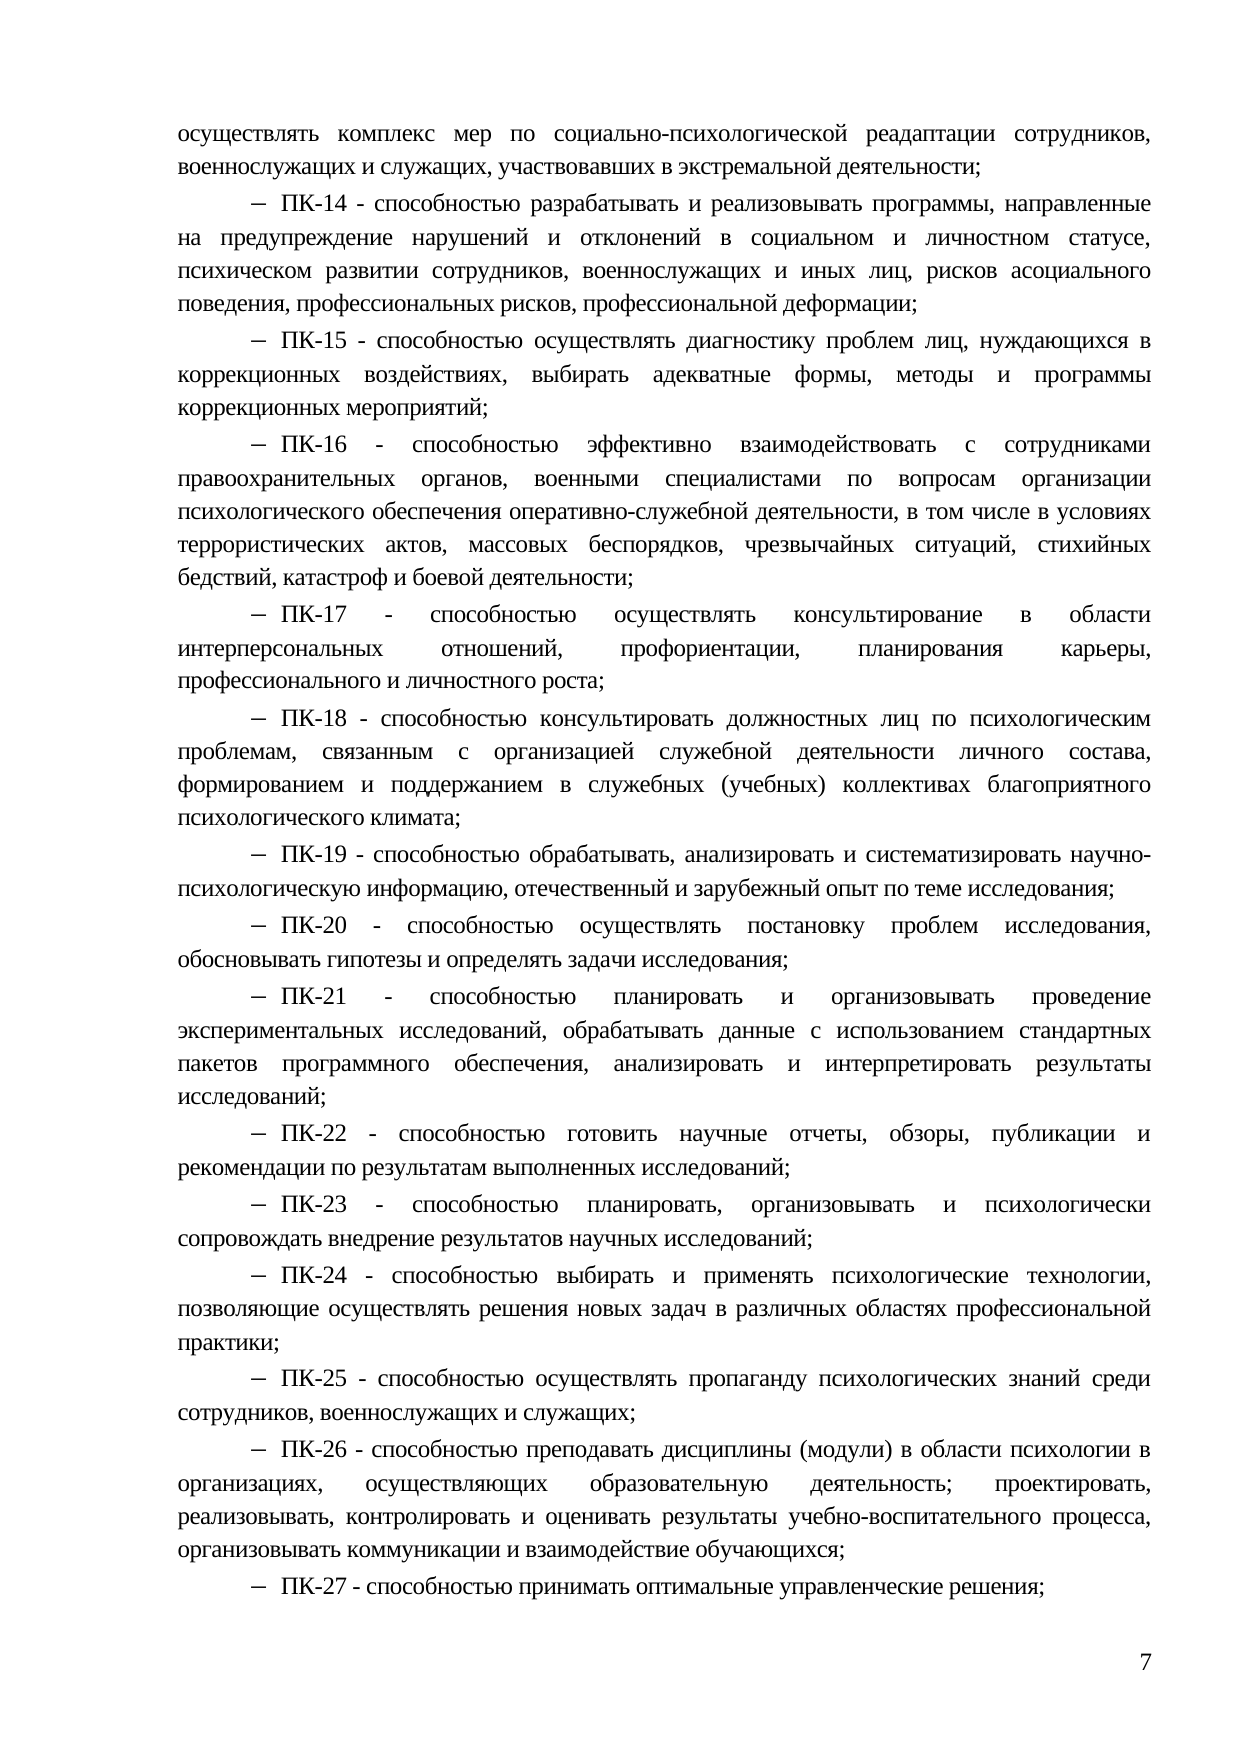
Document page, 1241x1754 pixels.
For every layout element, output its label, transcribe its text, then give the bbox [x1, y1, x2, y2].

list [177, 118, 1152, 180]
list ПК-15 - способностью осуществлять диагностику проблем лиц, нуждающихся в коррекционных воздействиях, выбирать адекватные формы, методы и программы коррекционных мероприятий; [177, 321, 1152, 421]
list ПК-23 - способностью планировать, организовывать и психологически сопровождать внедрение результатов научных исследований; [177, 1185, 1152, 1251]
list ПК-19 - способностью обрабатывать, анализировать и систематизировать научно-психологическую информацию, отечественный и зарубежный опыт по теме исследования; [177, 836, 1152, 902]
list ПК-20 - способностью осуществлять постановку проблем исследования, обосновывать гипотезы и определять задачи исследования; [177, 906, 1152, 973]
list ПК-16 - способностью эффективно взаимодействовать с сотрудниками правоохранительных органов, военными специалистами по вопросам организации психологического обеспечения оперативно-служебной деятельности, в том числе в условиях террористических актов, массовых беспорядков, чрезвычайных ситуаций, стихийных бедствий, катастроф и боевой деятельности; [177, 425, 1152, 591]
list ПК-27 - способностью принимать оптимальные управленческие решения; [177, 1567, 1152, 1601]
list ПК-17 - способностью осуществлять консультирование в области интерперсональных отношений, профориентации, планирования карьеры, профессионального и личностного роста; [177, 595, 1152, 694]
list ПК-18 - способностью консультировать должностных лиц по психологическим проблемам, связанным с организацией служебной деятельности личного состава, формированием и поддержанием в служебных (учебных) коллективах благоприятного психологического климата; [177, 699, 1152, 831]
list ПК-21 - способностью планировать и организовывать проведение экспериментальных исследований, обрабатывать данные с использованием стандартных пакетов программного обеспечения, анализировать и интерпретировать результаты исследований; [177, 977, 1152, 1110]
list ПК-25 - способностью осуществлять пропаганду психологических знаний среди сотрудников, военнослужащих и служащих; [177, 1359, 1152, 1426]
list ПК-14 - способностью разрабатывать и реализовывать программы, направленные на предупреждение нарушений и отклонений в социальном и личностном статусе, психическом развитии сотрудников, военнослужащих и иных лиц, рисков асоциального поведения, профессиональных рисков, профессиональной деформации; [177, 184, 1152, 317]
list ПК-22 - способностью готовить научные отчеты, обзоры, публикации и рекомендации по результатам выполненных исследований; [177, 1114, 1152, 1181]
list ПК-26 - способностью преподавать дисциплины (модули) в области психологии в организациях, осуществляющих образовательную деятельность; проектировать, реализовывать, контролировать и оценивать результаты учебно-воспитательного процесса, организовывать коммуникации и взаимодействие обучающихся; [177, 1430, 1152, 1563]
list ПК-24 - способностью выбирать и применять психологические технологии, позволяющие осуществлять решения новых задач в различных областях профессиональной практики; [177, 1256, 1152, 1355]
